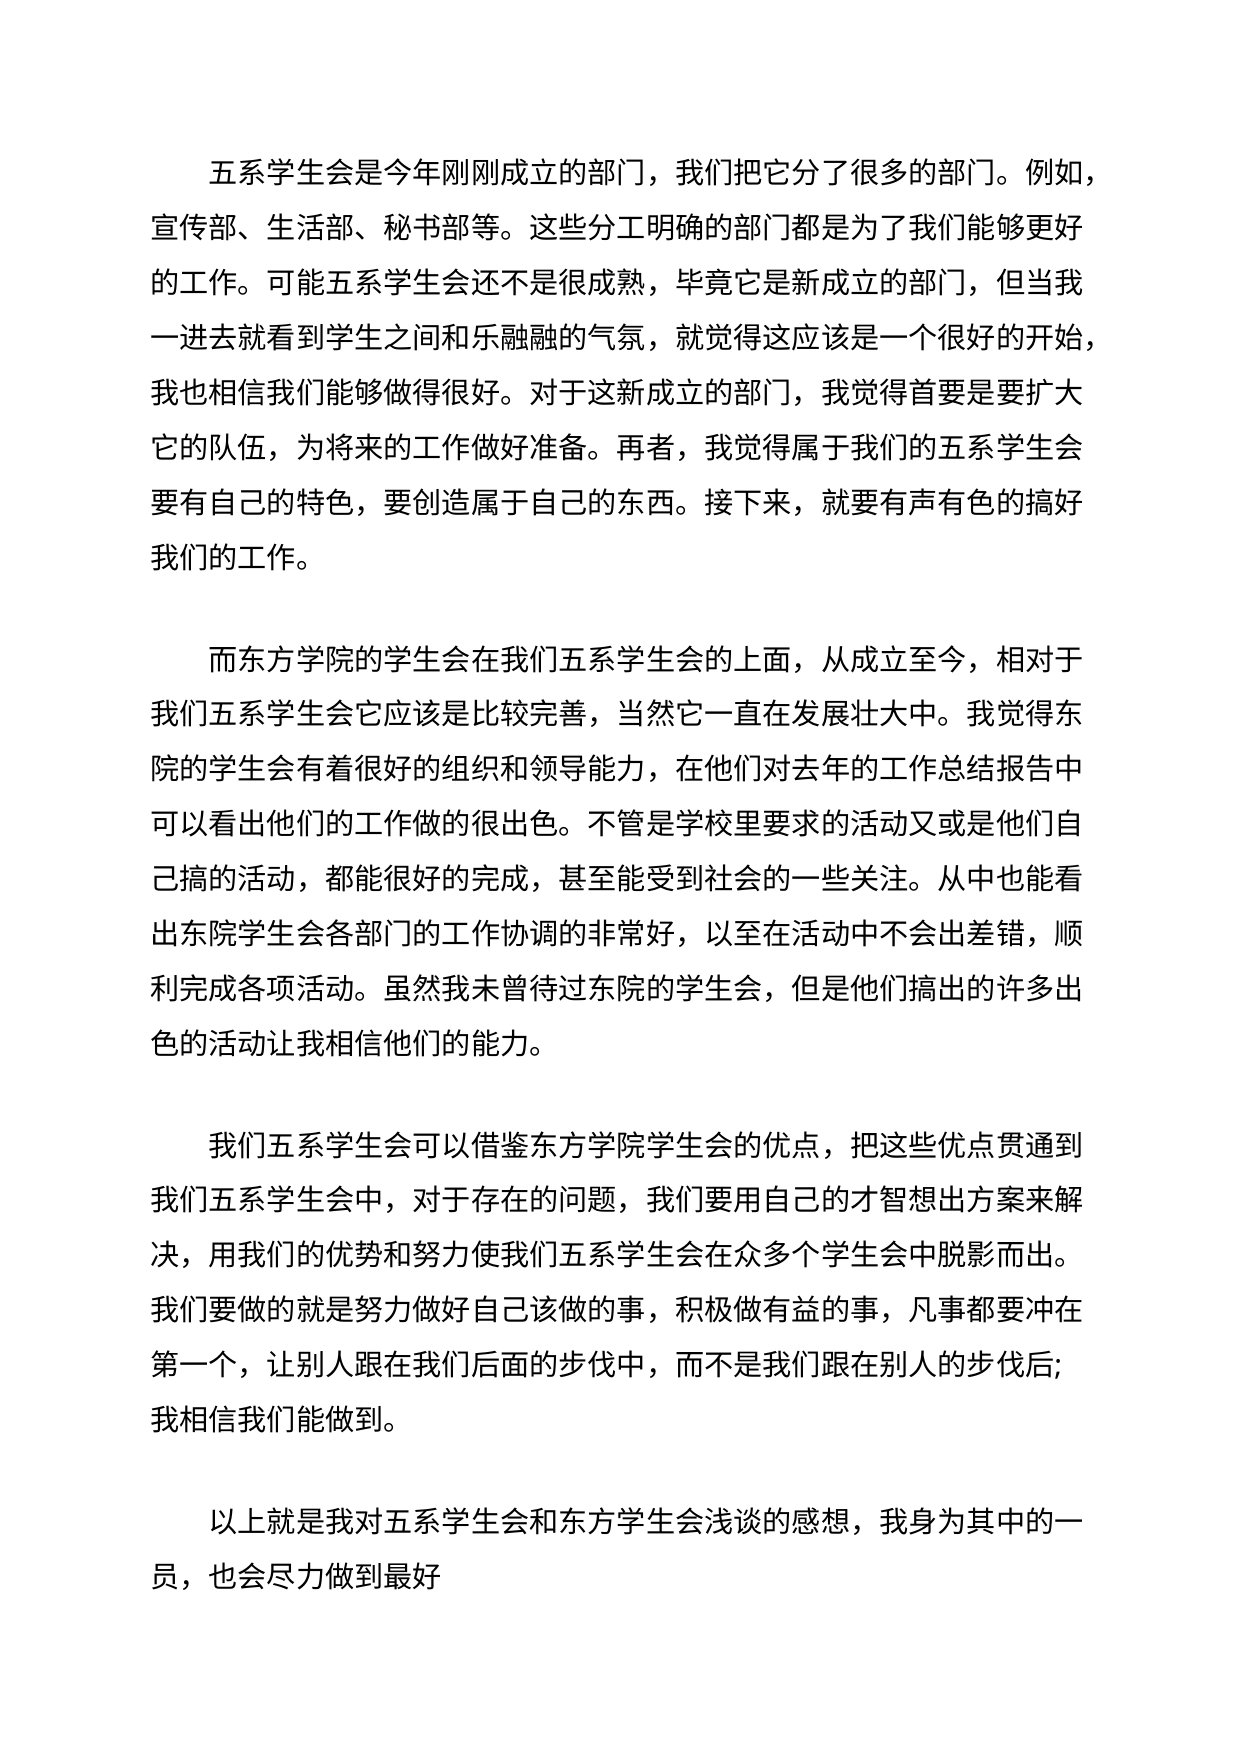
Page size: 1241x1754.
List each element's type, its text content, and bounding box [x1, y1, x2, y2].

text 以上就是我对五系学生会和东方学生会浅谈的感想，我身为其中的一员，也会尽力做到最好 [150, 1498, 1090, 1596]
text 我们五系学生会可以借鉴东方学院学生会的优点，把这些优点贯通到我们五系学生会中，对于存在的问题，我们要用自己的才智想出方案来解决，用我们的优势和努力使我们五系学生会在众多个学生会中脱影而出。我们要做的就是努力做好自己该做的事，积极做有益的事，凡事都要冲在第一个，让别人跟在我们后面的步伐中，而不是我们跟在别人的步伐后;我相信我们能做到。 [150, 1122, 1090, 1439]
text 五系学生会是今年刚刚成立的部门，我们把它分了很多的部门。例如，宣传部、生活部、秘书部等。这些分工明确的部门都是为了我们能够更好的工作。可能五系学生会还不是很成熟，毕竟它是新成立的部门，但当我一进去就看到学生之间和乐融融的气氛，就觉得这应该是一个很好的开始，我也相信我们能够做得很好。对于这新成立的部门，我觉得首要是要扩大它的队伍，为将来的工作做好准备。再者，我觉得属于我们的五系学生会要有自己的特色，要创造属于自己的东西。接下来，就要有声有色的搞好我们的工作。 [150, 150, 1090, 577]
text 而东方学院的学生会在我们五系学生会的上面，从成立至今，相对于我们五系学生会它应该是比较完善，当然它一直在发展壮大中。我觉得东院的学生会有着很好的组织和领导能力，在他们对去年的工作总结报告中可以看出他们的工作做的很出色。不管是学校里要求的活动又或是他们自己搞的活动，都能很好的完成，甚至能受到社会的一些关注。从中也能看出东院学生会各部门的工作协调的非常好，以至在活动中不会出差错，顺利完成各项活动。虽然我未曾待过东院的学生会，但是他们搞出的许多出色的活动让我相信他们的能力。 [150, 636, 1090, 1063]
